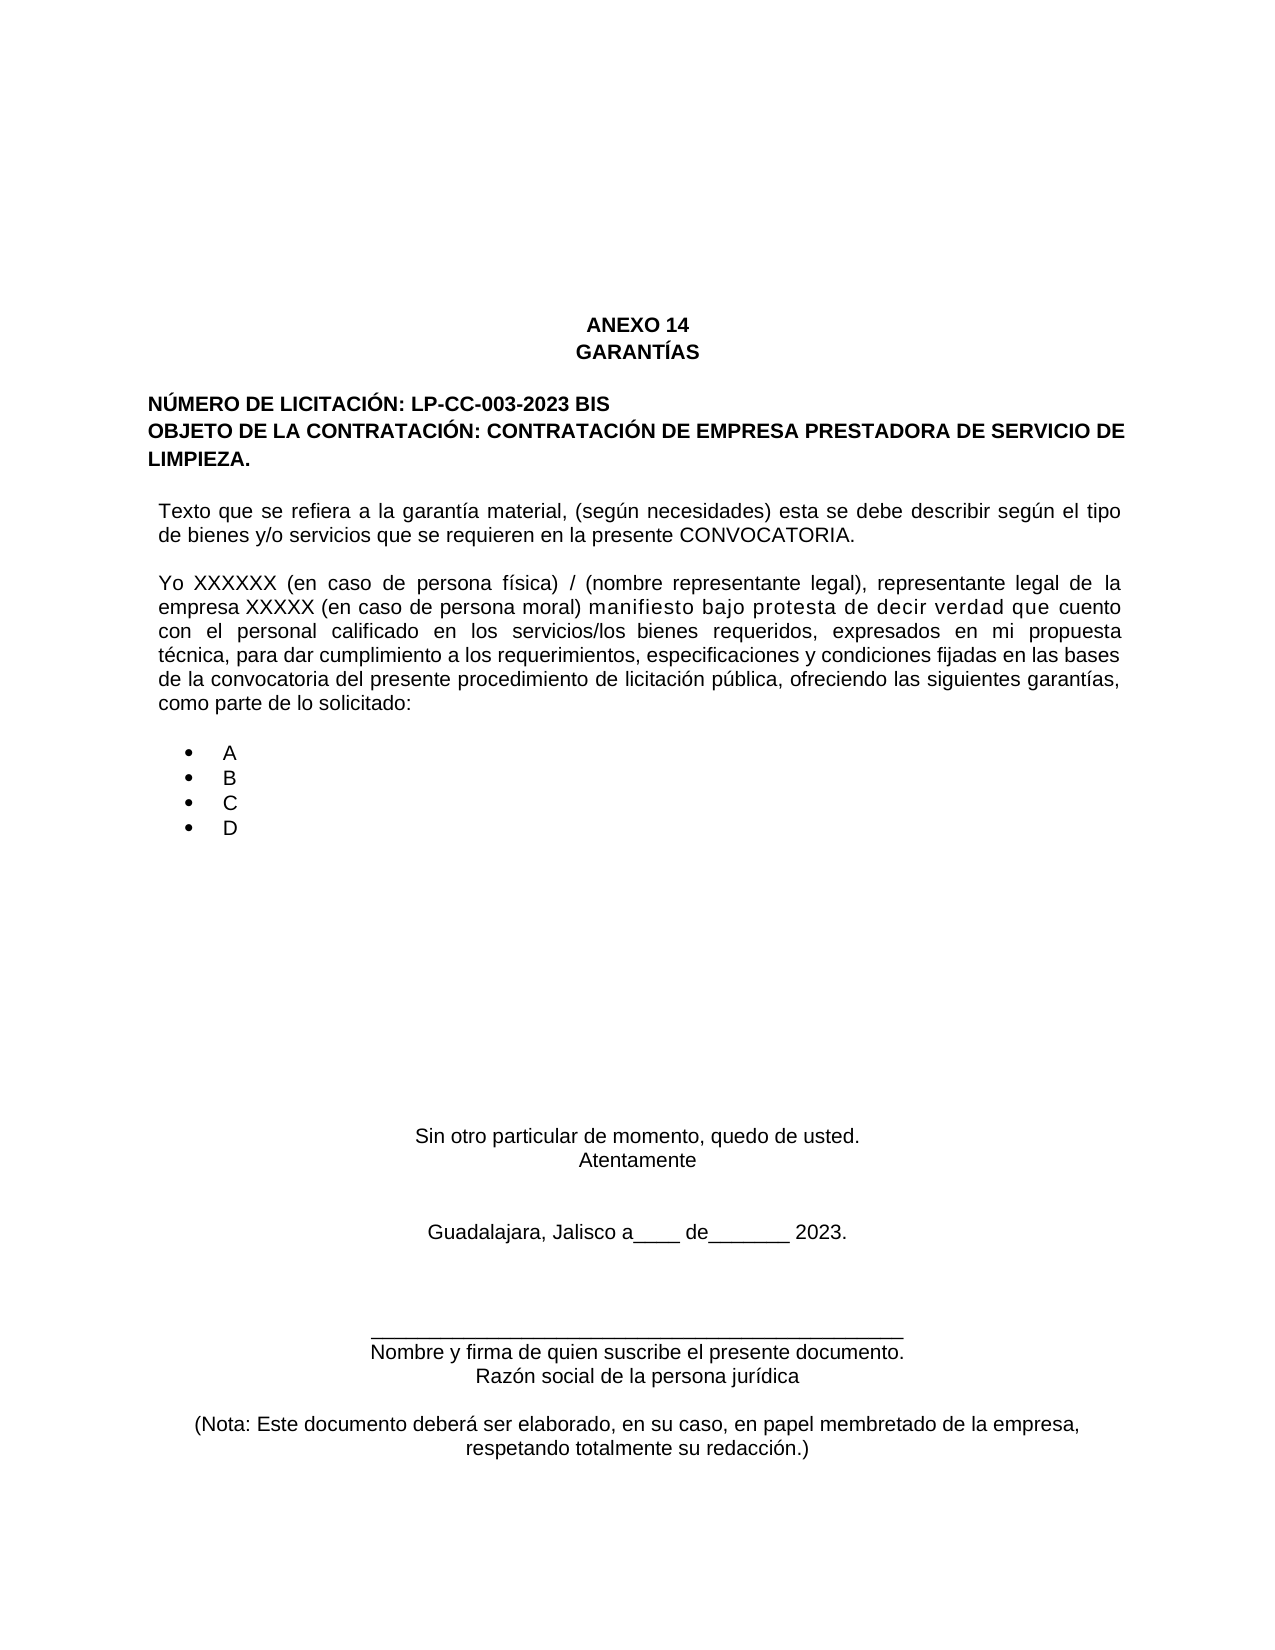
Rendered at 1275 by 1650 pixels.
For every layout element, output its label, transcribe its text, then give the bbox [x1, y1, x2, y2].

text (Nota: Este documento deberá ser elaborado, en su caso, en papel membretado de la empresa, respetando totalmente su redacción.) [148, 1412, 1127, 1460]
text ANEXO 14 [148, 313, 1127, 337]
text Atentamente [148, 1148, 1127, 1172]
text Nombre y firma de quien suscribe el presente documento. [148, 1340, 1127, 1364]
list A [185, 740, 1127, 765]
text Texto que se refiera a la garantía material, (según necesidades) esta se debe describir según el tipo de bienes y/o servicios que se requieren en la presente CONVOCATORIA. [158, 500, 1121, 547]
text Guadalajara, Jalisco a____ de_______ 2023. [148, 1220, 1127, 1244]
text ______________________________________________ [148, 1316, 1127, 1340]
list D [185, 815, 1127, 840]
list B [185, 765, 1127, 790]
list C [185, 790, 1127, 815]
text OBJETO DE LA CONTRATACIÓN: CONTRATACIÓN DE EMPRESA PRESTADORA DE SERVICIO DE LIMPIEZA. [148, 419, 1129, 471]
text Razón social de la persona jurídica [148, 1364, 1127, 1388]
text NÚMERO DE LICITACIÓN: LP-CC-003-2023 BIS [148, 392, 1129, 416]
text Sin otro particular de momento, quedo de usted. [148, 1124, 1127, 1148]
text Yo XXXXXX (en caso de persona física) / (nombre representante legal), representante legal de la empresa XXXXX (en caso de persona moral) manifiesto bajo protesta de decir verdad que cuento con el personal calificado en los servicios/los bienes requeridos, expresados en mi propuesta técnica, para dar cumplimiento a los requerimientos, especificaciones y condiciones fijadas en las bases de la convocatoria del presente procedimiento de licitación pública, ofreciendo las siguientes garantías, como parte de lo solicitado: [158, 571, 1121, 714]
text GARANTÍAS [148, 340, 1127, 364]
